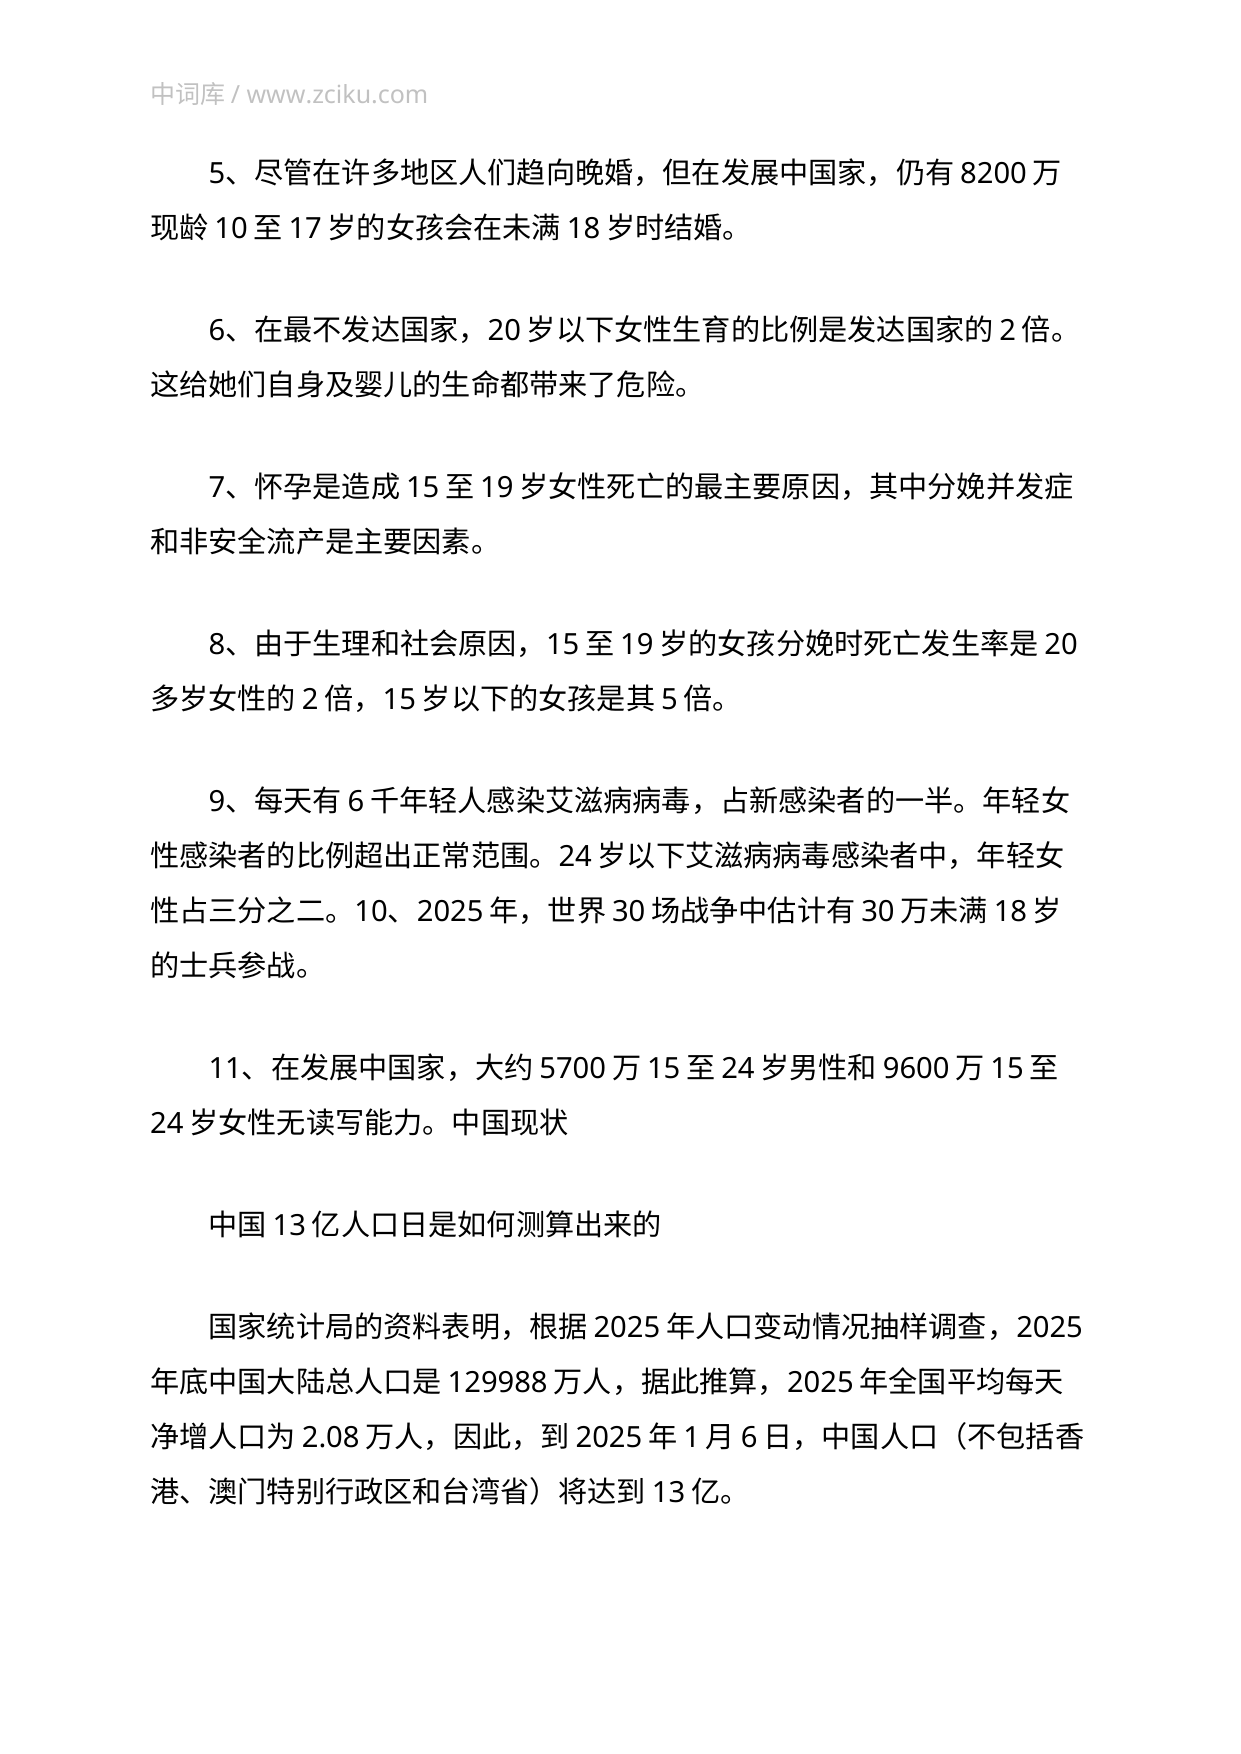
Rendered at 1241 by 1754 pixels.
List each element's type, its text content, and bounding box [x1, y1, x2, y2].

text 5、尽管在许多地区人们趋向晚婚，但在发展中国家，仍有8200万现龄10至17岁的女孩会在未满18岁时结婚。 [150, 150, 1090, 247]
text 8、由于生理和社会原因，15至19岁的女孩分娩时死亡发生率是20多岁女性的2倍，15岁以下的女孩是其5倍。 [150, 621, 1090, 718]
text 9、每天有6千年轻人感染艾滋病病毒，占新感染者的一半。年轻女性感染者的比例超出正常范围。24岁以下艾滋病病毒感染者中，年轻女性占三分之二。10、2025年，世界30场战争中估计有30万未满18岁的士兵参战。 [150, 777, 1090, 985]
text 11、在发展中国家，大约5700万15至24岁男性和9600万15至24岁女性无读写能力。中国现状 [150, 1044, 1090, 1142]
text 6、在最不发达国家，20岁以下女性生育的比例是发达国家的2倍。这给她们自身及婴儿的生命都带来了危险。 [150, 307, 1090, 404]
text 国家统计局的资料表明，根据2025年人口变动情况抽样调查，2025年底中国大陆总人口是129988万人，据此推算，2025年全国平均每天净增人口为2.08万人，因此，到2025年1月6日，中国人口（不包括香港、澳门特别行政区和台湾省）将达到13亿。 [150, 1303, 1090, 1511]
text 中国13亿人口日是如何测算出来的 [150, 1201, 1090, 1244]
text 7、怀孕是造成15至19岁女性死亡的最主要原因，其中分娩并发症和非安全流产是主要因素。 [150, 464, 1090, 561]
